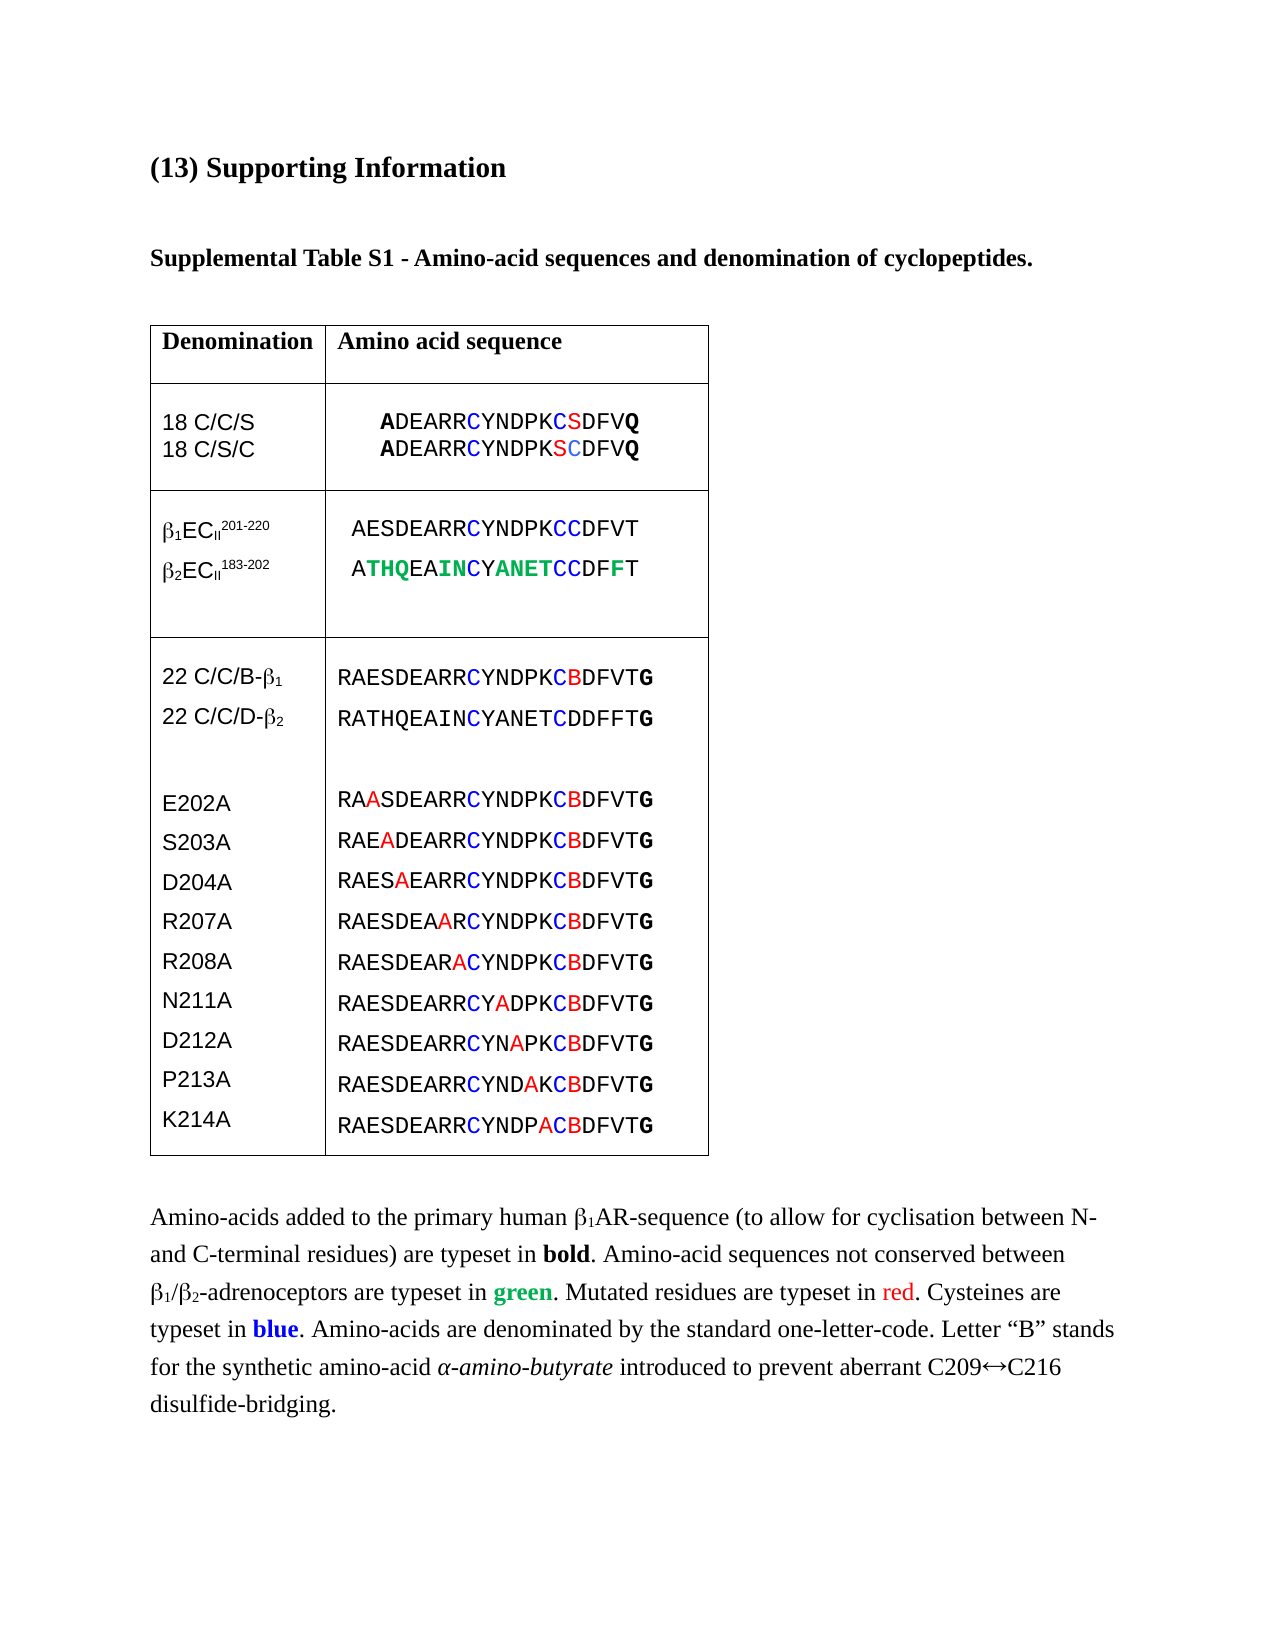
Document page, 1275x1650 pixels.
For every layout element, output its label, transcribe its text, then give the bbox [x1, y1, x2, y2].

table_cell 1ECII201-220 2ECII183-202 [151, 491, 325, 637]
text Supplemental Table S1 - Amino-acid sequences and denomination of cyclopeptides. [150, 243, 1125, 272]
table_cell ADEARRCYNDPKCSDFVQ ADEARRCYNDPKSCDFVQ [326, 384, 708, 490]
table_header Amino acid sequence [326, 326, 708, 383]
table_cell 22 C/C/B-1 22 C/C/D-2 E202A S203A D204A R207A R208A N211A D212A P213A K214A [151, 638, 325, 1155]
text Amino-acids added to the primary human 1AR-sequence (to allow for cyclisation between N- and C-terminal residues) are typeset in bold. Amino-acid sequences not conserved between 1/2-adrenoceptors are typeset in green. Mutated residues are typeset in red. Cysteines are typeset in blue. Amino-acids are denominated by the standard one-letter-code. Letter “B” stands for the synthetic amino-acid α-amino-butyrate introduced to prevent aberrant C209C216 disulfide-bridging. [150, 1195, 1125, 1420]
table_cell AESDEARRCYNDPKCCDFVT ATHQEAINCYANETCCDFFT [326, 491, 708, 637]
table_cell RAESDEARRCYNDPKCBDFVTG RATHQEAINCYANETCDDFFTG RAASDEARRCYNDPKCBDFVTG RAEADEARRCYNDPKCBDFVTG RAESAEARRCYNDPKCBDFVTG RAESDEAARCYNDPKCBDFVTG RAESDEARACYNDPKCBDFVTG RAESDEARRCYADPKCBDFVTG RAESDEARRCYNAPKCBDFVTG RAESDEARRCYNDAKCBDFVTG RAESDEARRCYNDPACBDFVTG [326, 638, 708, 1155]
table_cell 18 C/C/S 18 C/S/C [151, 384, 325, 490]
text (13) Supporting Information [150, 150, 1125, 183]
table_header Denomination [151, 326, 325, 383]
